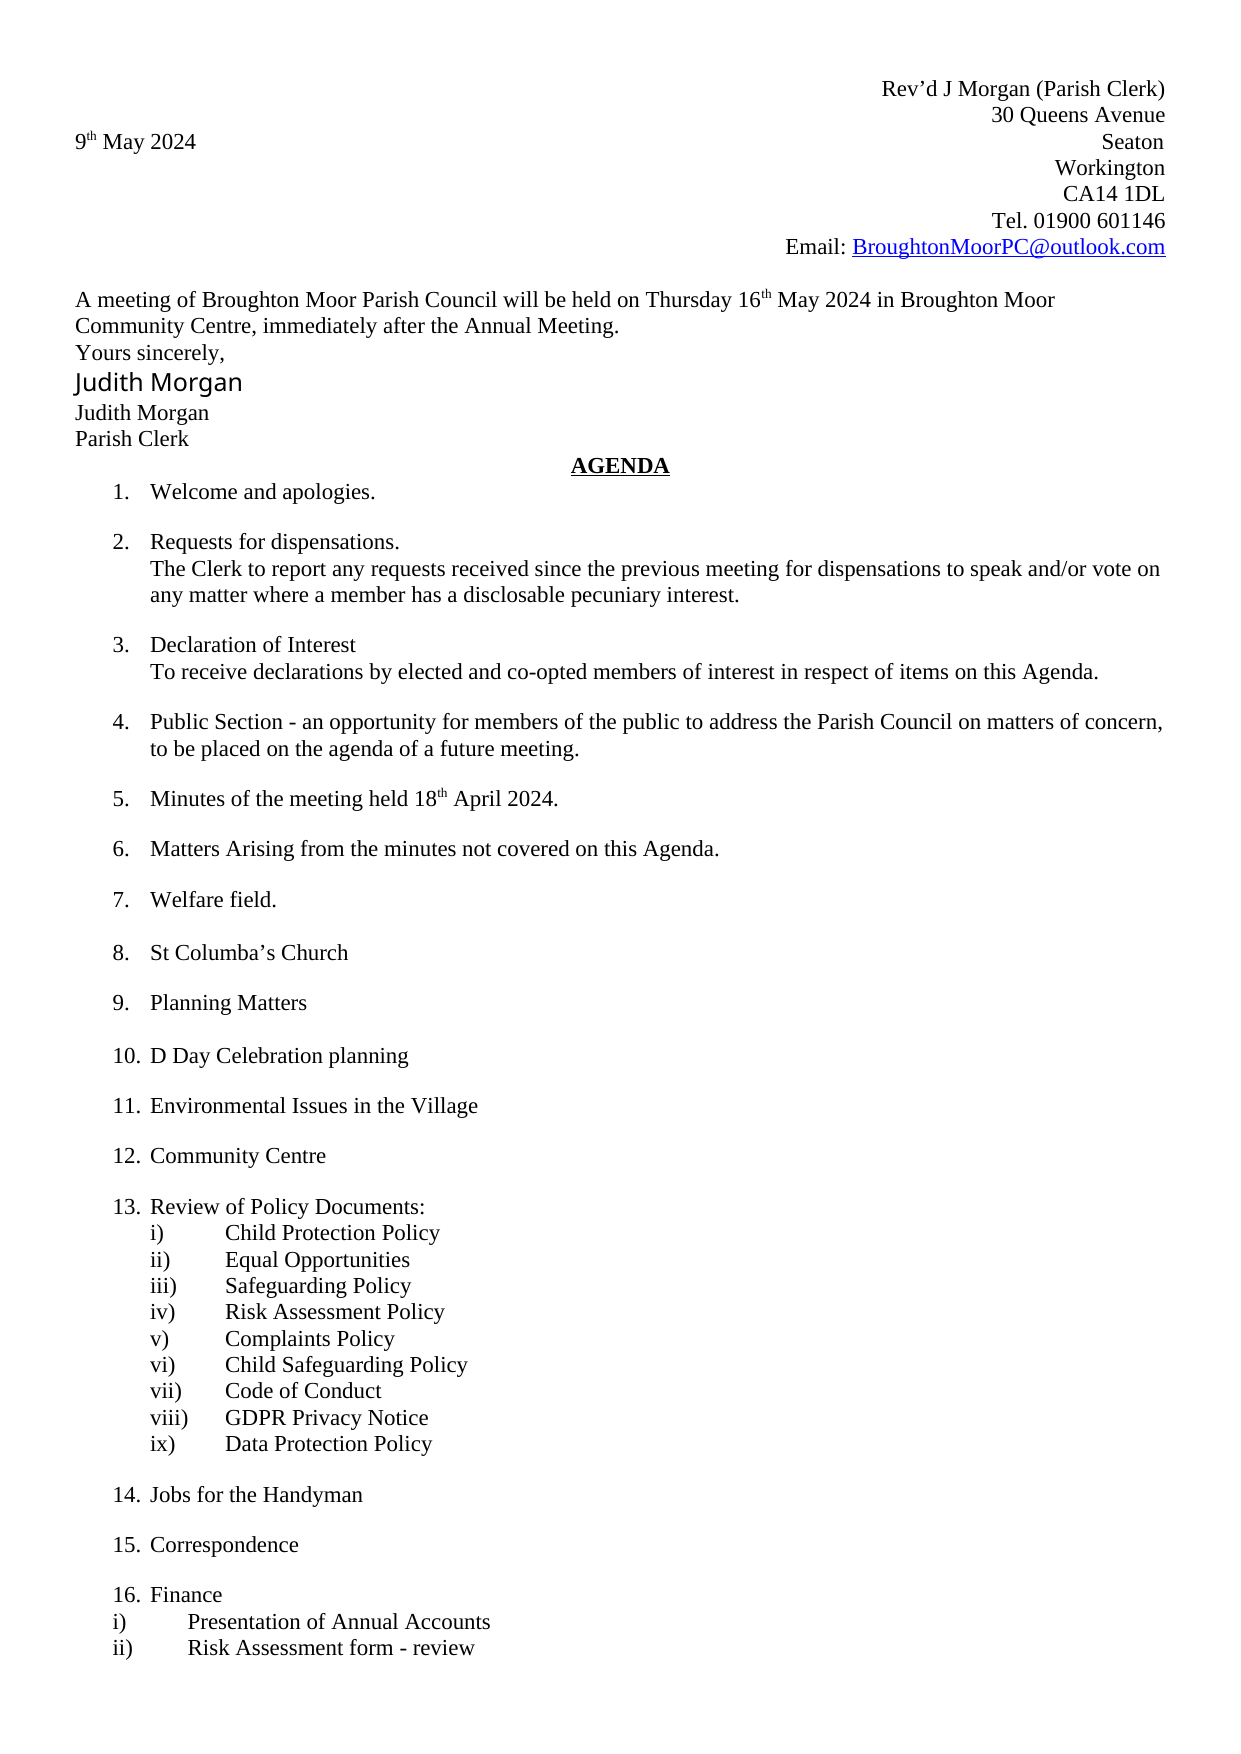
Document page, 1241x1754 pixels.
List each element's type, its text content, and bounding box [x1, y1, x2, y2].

list Complaints Policy [150, 1325, 1165, 1351]
list Code of Conduct [150, 1377, 1165, 1404]
text Rev’d J Morgan (Parish Clerk) [75, 75, 1165, 101]
list Welfare field. [112, 886, 1165, 912]
text CA14 1DL [75, 180, 1165, 207]
list D Day Celebration planning [112, 1042, 1165, 1068]
list Correspondence [112, 1531, 1165, 1557]
text Parish Clerk [75, 425, 1165, 452]
text To receive declarations by elected and co-opted members of interest in respect of items on this Agenda. [150, 658, 1165, 684]
list Welcome and apologies. [112, 478, 1165, 504]
list Environmental Issues in the Village [112, 1092, 1165, 1118]
list Planning Matters [112, 989, 1165, 1015]
list Requests for dispensations. [112, 528, 1165, 555]
list Matters Arising from the minutes not covered on this Agenda. [112, 836, 1165, 862]
list Declaration of Interest [112, 632, 1165, 658]
list Safeguarding Policy [150, 1272, 1165, 1298]
text Yours sincerely, [75, 338, 1165, 365]
list Public Section - an opportunity for members of the public to address the Parish Council on matters of concern, to be placed on the agenda of a future meeting. [112, 708, 1165, 761]
text A meeting of Broughton Moor Parish Council will be held on Thursday 16th May 2024 in Broughton Moor Community Centre, immediately after the Annual Meeting. [75, 286, 1165, 338]
list GDPR Privacy Notice [150, 1404, 1165, 1430]
list Minutes of the meeting held 18th April 2024. [112, 785, 1165, 811]
list Review of Policy Documents: [112, 1193, 1165, 1219]
list St Columba’s Church [112, 939, 1165, 965]
list Data Protection Policy [150, 1430, 1165, 1457]
list Community Centre [112, 1143, 1165, 1169]
text 30 Queens Avenue [75, 101, 1165, 128]
list Jobs for the Handyman [112, 1481, 1165, 1507]
list Child Protection Policy [150, 1219, 1165, 1246]
text Tel. 01900 601146 [75, 207, 1165, 233]
text Email: BroughtonMoorPC@outlook.com [75, 233, 1165, 259]
list Equal Opportunities [150, 1246, 1165, 1272]
text AGENDA [75, 452, 1165, 478]
text Judith Morgan [75, 399, 1165, 425]
text 9th May 2024 Seaton [75, 128, 1165, 154]
list Risk Assessment form - review [112, 1634, 1165, 1661]
list Child Safeguarding Policy [150, 1351, 1165, 1377]
text The Clerk to report any requests received since the previous meeting for dispensations to speak and/or vote on any matter where a member has a disclosable pecuniary interest. [150, 555, 1165, 607]
list Presentation of Annual Accounts [112, 1608, 1165, 1634]
text Workington [75, 154, 1165, 180]
text Judith Morgan [75, 365, 1165, 399]
list Finance [112, 1581, 1165, 1608]
list Risk Assessment Policy [150, 1298, 1165, 1325]
